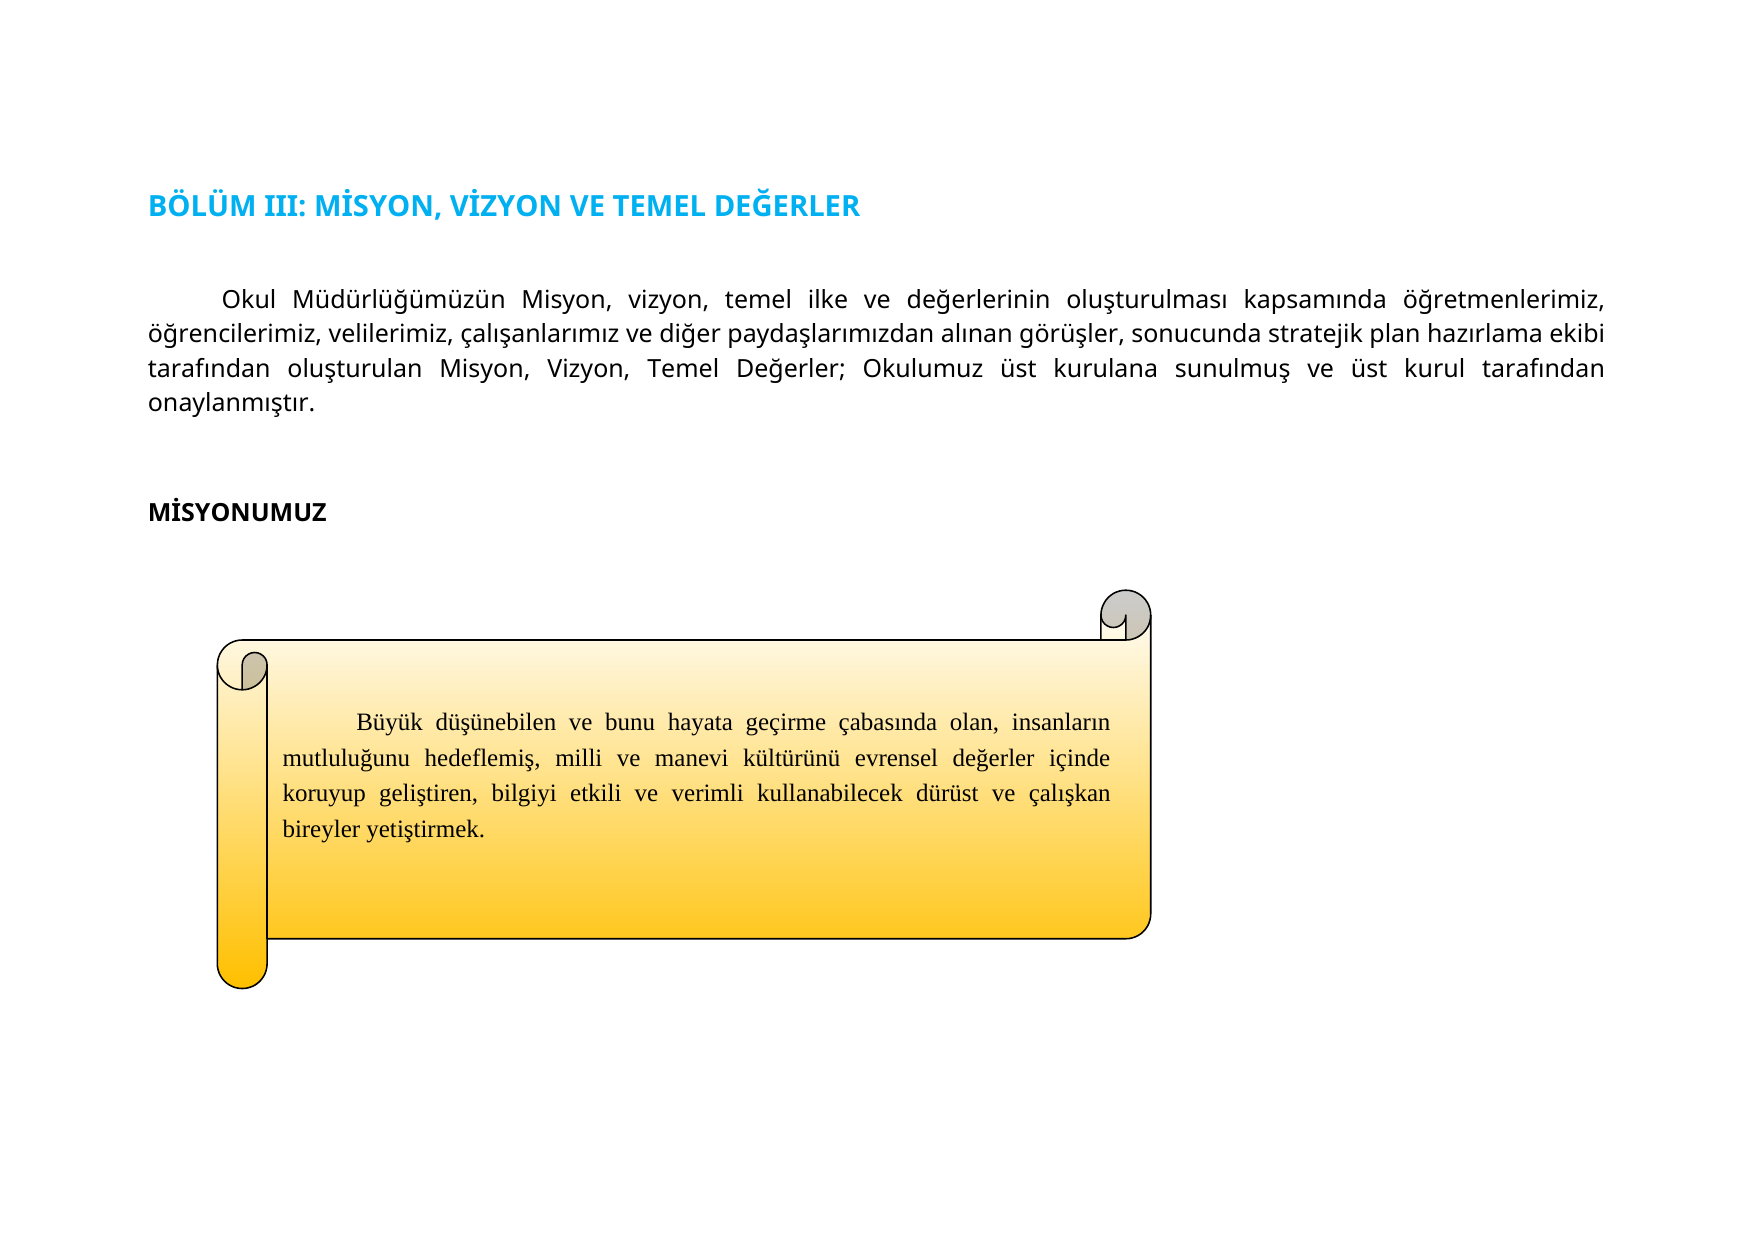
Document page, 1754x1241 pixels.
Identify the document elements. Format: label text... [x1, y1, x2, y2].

text Okul Müdürlüğümüzün Misyon, vizyon, temel ilke ve değerlerinin oluşturulması kapsamında öğretmenlerimiz, öğrencilerimiz, velilerimiz, çalışanlarımız ve diğer paydaşlarımızdan alınan görüşler, sonucunda stratejik plan hazırlama ekibi tarafından oluşturulan Misyon, Vizyon, Temel Değerler; Okulumuz üst kurulana sunulmuş ve üst kurul tarafından onaylanmıştır. [148, 282, 1606, 418]
text MİSYONUMUZ [148, 494, 1606, 528]
subtitle BÖLÜM III: MİSYON, VİZYON VE TEMEL DEĞERLER [148, 185, 1606, 225]
